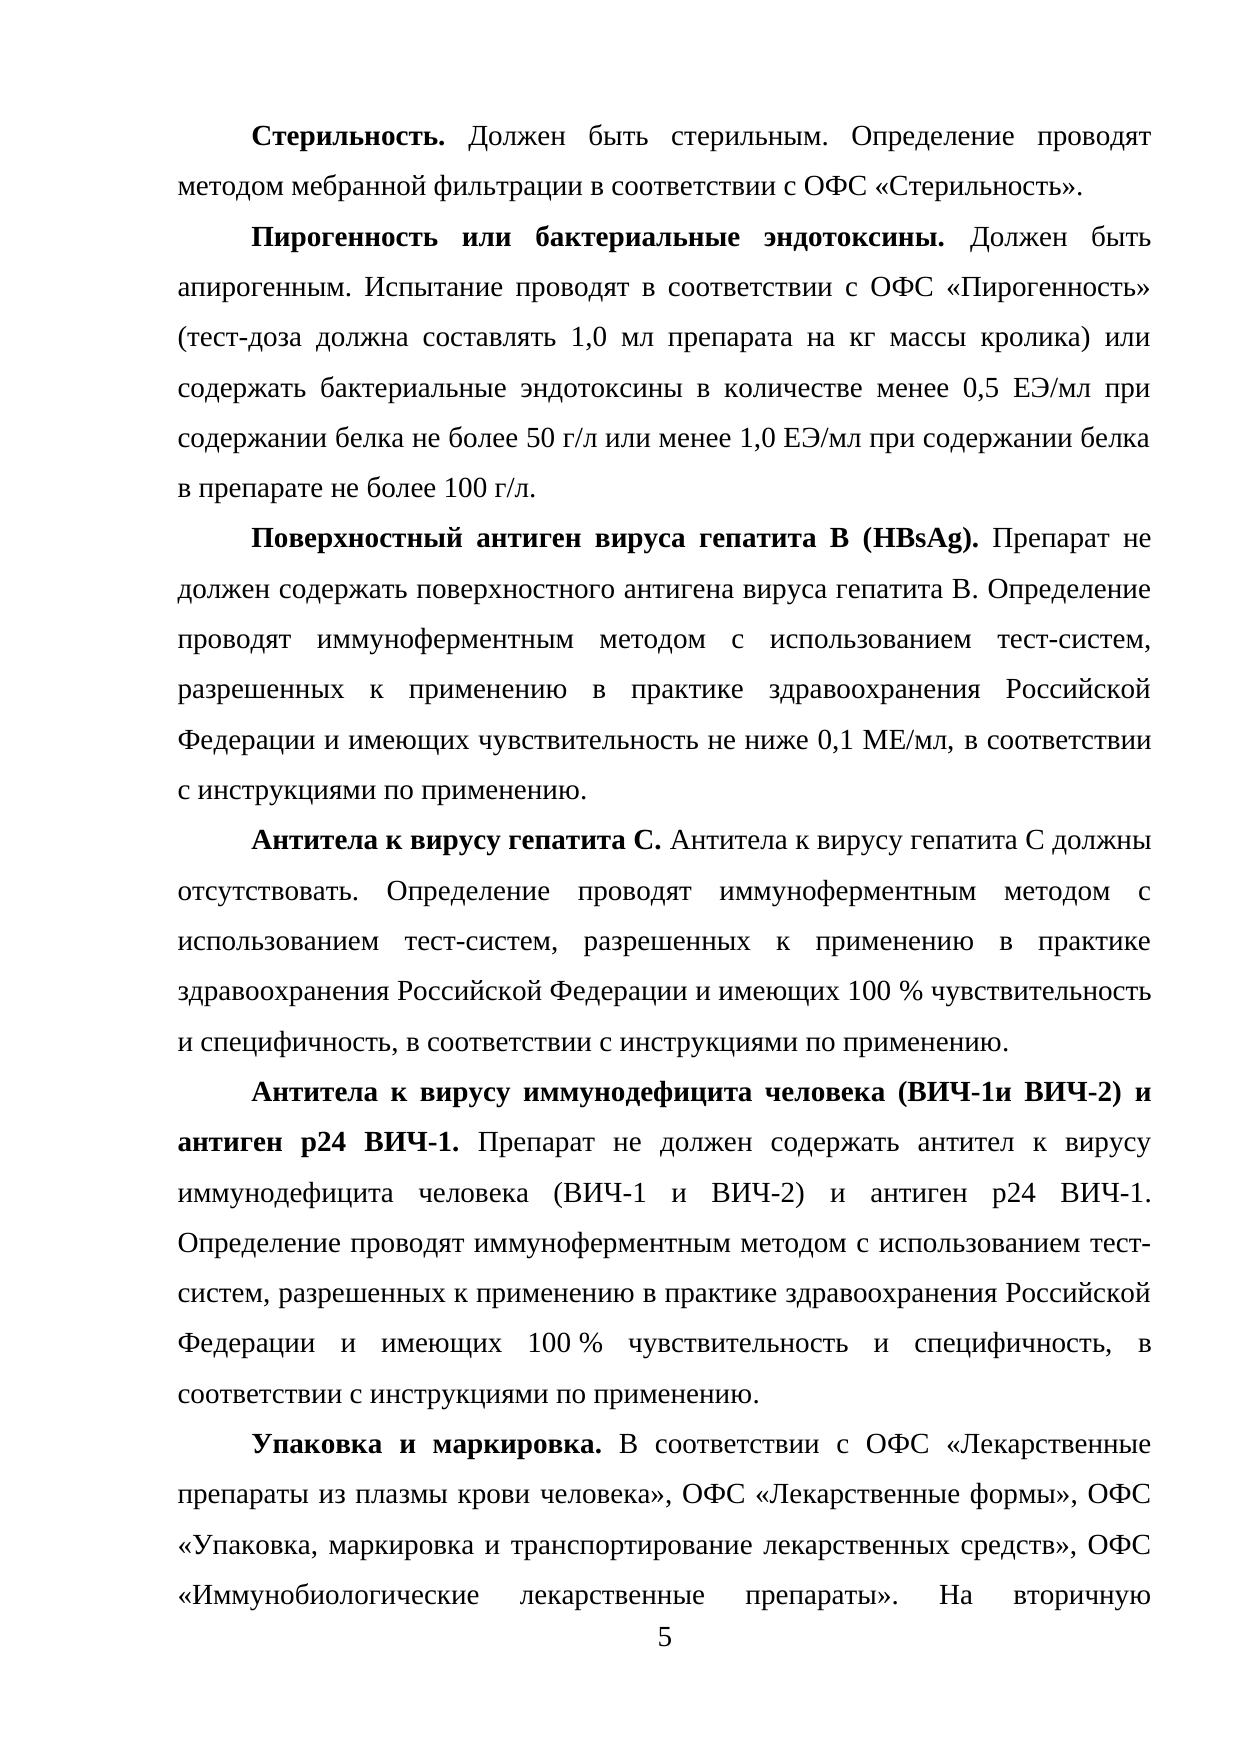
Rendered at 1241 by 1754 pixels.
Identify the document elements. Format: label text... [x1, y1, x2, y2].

text Поверхностный антиген вируса гепатита В (HBsAg). Препарат не должен содержать поверхностного антигена вируса гепатита В. Определение проводят иммуноферментным методом с использованием тест-систем, разрешенных к применению в практике здравоохранения Российской Федерации и имеющих чувствительность не ниже 0,1 МЕ/мл, в соответствии с инструкциями по применению. [177, 521, 1152, 806]
text Антитела к вирусу иммунодефицита человека (ВИЧ-1и ВИЧ-2) и антиген р24 ВИЧ-1. Препарат не должен содержать антител к вирусу иммунодефицита человека (ВИЧ-1 и ВИЧ-2) и антиген р24 ВИЧ-1. Определение проводят иммуноферментным методом с использованием тест-систем, разрешенных к применению в практике здравоохранения Российской Федерации и имеющих 100 % чувствительность и специфичность, в соответствии с инструкциями по применению. [177, 1074, 1152, 1409]
text Стерильность. Должен быть стерильным. Определение проводят методом мебранной фильтрации в соответствии с ОФС «Стерильность». [177, 118, 1152, 202]
text Пирогенность или бактериальные эндотоксины. Должен быть апирогенным. Испытание проводят в соответствии с ОФС «Пирогенность» (тест-доза должна составлять 1,0 мл препарата на кг массы кролика) или содержать бактериальные эндотоксины в количестве менее 0,5 ЕЭ/мл при содержании белка не более 50 г/л или менее 1,0 ЕЭ/мл при содержании белка в препарате не более 100 г/л. [177, 219, 1152, 504]
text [177, 1426, 1152, 1611]
text Антитела к вирусу гепатита С. Антитела к вирусу гепатита С должны отсутствовать. Определение проводят иммуноферментным методом с использованием тест-систем, разрешенных к применению в практике здравоохранения Российской Федерации и имеющих 100 % чувствительность и специфичность, в соответствии с инструкциями по применению. [177, 822, 1152, 1057]
